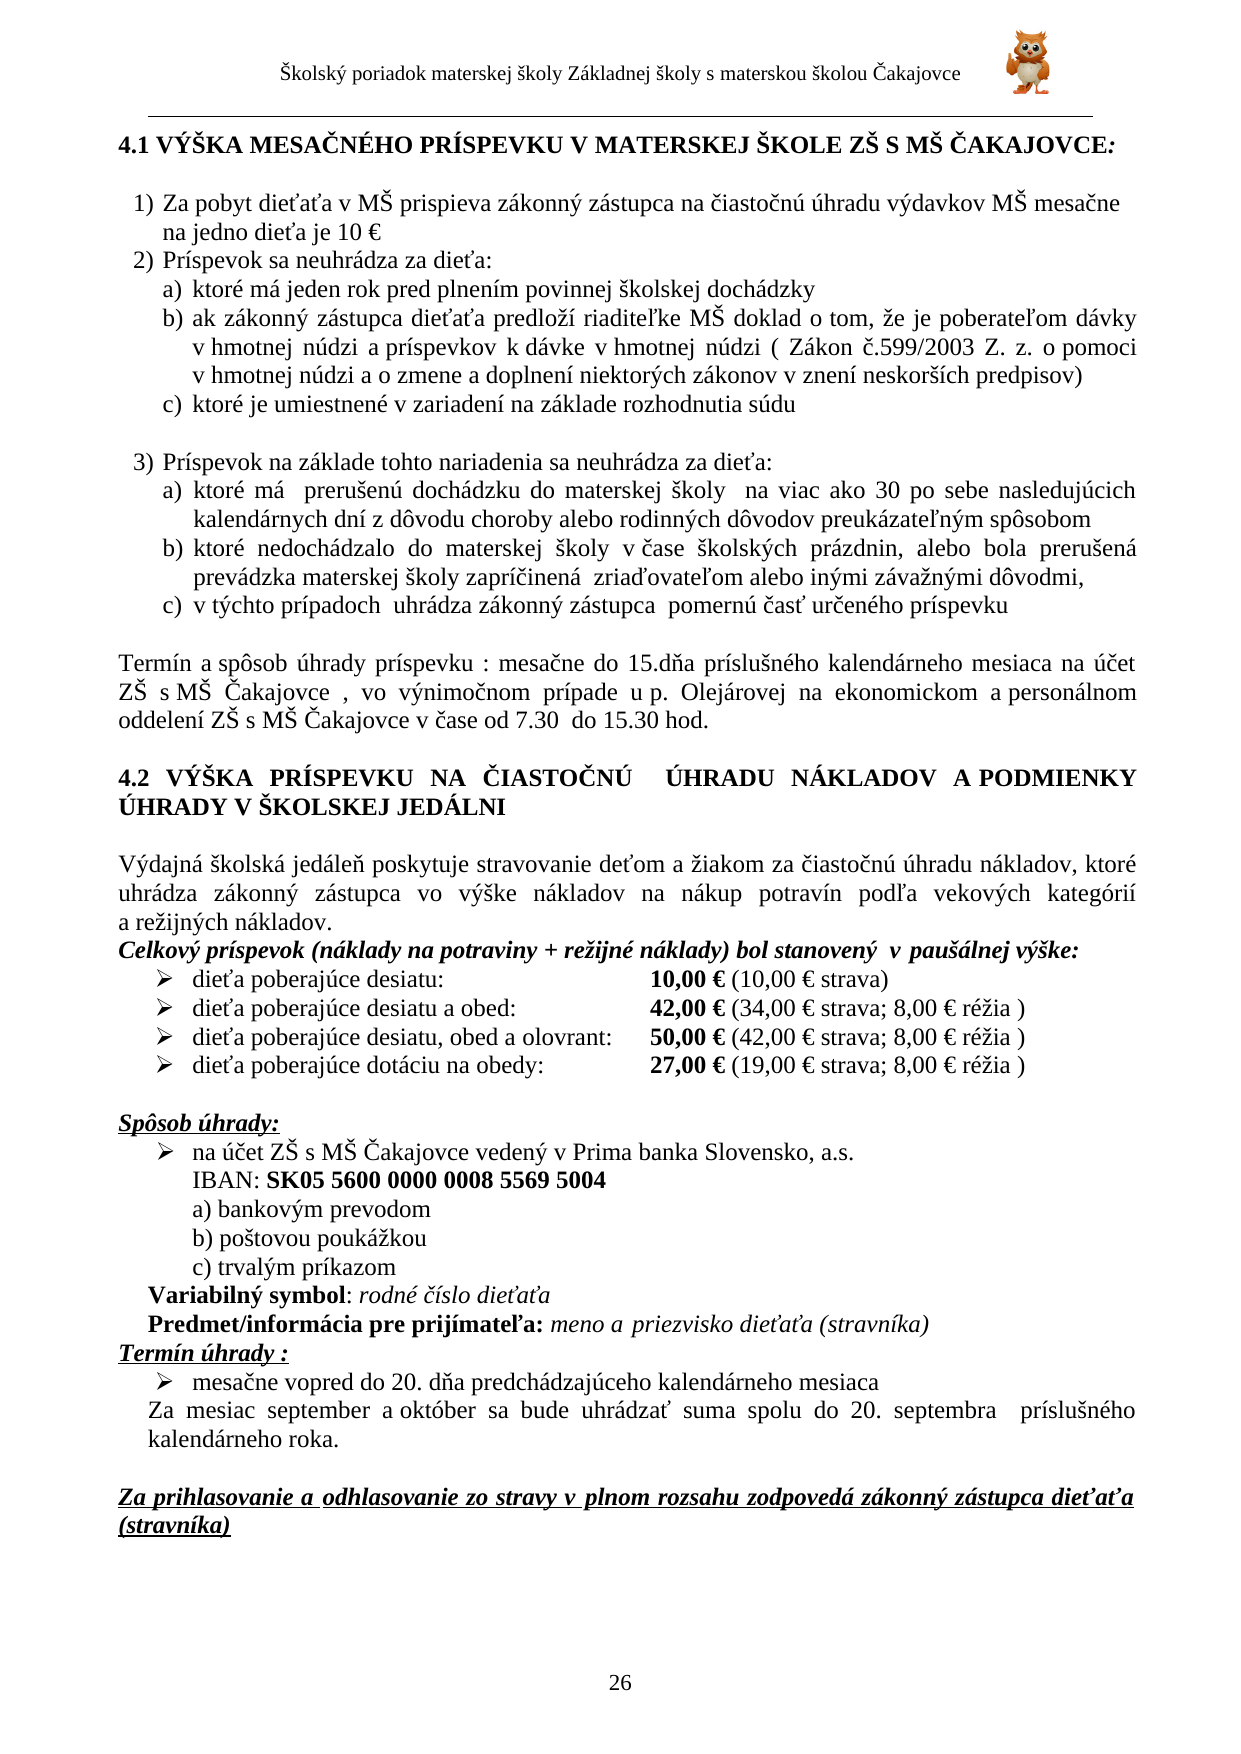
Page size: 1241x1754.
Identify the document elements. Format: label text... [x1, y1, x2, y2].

list dieťa poberajúce desiatu: 10,00 € (10,00 € strava) [154, 964, 1137, 993]
picture [1006, 29, 1050, 94]
text Termín úhrady : [118, 1338, 1137, 1367]
list dieťa poberajúce desiatu a obed: 42,00 € (34,00 € strava; 8,00 € réžia ) [154, 993, 1137, 1022]
list ktoré má jeden rok pred plnením povinnej školskej dochádzky [162, 274, 1137, 303]
text Za mesiac september a október sa bude uhrádzať suma spolu do 20. septembra príslušného kalendárneho roka. [148, 1395, 1137, 1453]
text a) bankovým prevodom [148, 1194, 1093, 1223]
list na účet ZŠ s MŠ Čakajovce vedený v Prima banka Slovensko, a.s. [156, 1137, 1137, 1165]
list mesačne vopred do 20. dňa predchádzajúceho kalendárneho mesiaca [154, 1367, 1137, 1395]
text Predmet/informácia pre prijímateľa: meno a priezvisko dieťaťa (stravníka) [148, 1309, 1137, 1338]
text Variabilný symbol: rodné číslo dieťaťa [148, 1280, 1137, 1309]
text Spôsob úhrady: [118, 1108, 1137, 1137]
list dieťa poberajúce dotáciu na obedy: 27,00 € (19,00 € strava; 8,00 € réžia ) [154, 1050, 1137, 1079]
text b) poštovou poukážkou [148, 1223, 1093, 1252]
list ktoré nedochádzalo do materskej školy v čase školských prázdnin, alebo bola prerušená prevádzka materskej školy zapríčinená zriaďovateľom alebo inými závažnými dôvodmi, [162, 533, 1137, 590]
list dieťa poberajúce desiatu, obed a olovrant: 50,00 € (42,00 € strava; 8,00 € réžia ) [154, 1022, 1137, 1050]
text 4.1 VÝŠKA MESAČNÉHO PRÍSPEVKU V MATERSKEJ ŠKOLE ZŠ S MŠ ČAKAJOVCE: [118, 130, 1137, 159]
text Výdajná školská jedáleň poskytuje stravovanie deťom a žiakom za čiastočnú úhradu nákladov, ktoré uhrádza zákonný zástupca vo výške nákladov na nákup potravín podľa vekových kategórií a režijných nákladov. [118, 849, 1137, 935]
list ktoré je umiestnené v zariadení na základe rozhodnutia súdu [162, 389, 1137, 418]
list Príspevok na základe tohto nariadenia sa neuhrádza za dieťa: [133, 447, 1137, 475]
text 4.2 VÝŠKA PRÍSPEVKU NA ČIASTOČNÚ ÚHRADU NÁKLADOV A PODMIENKY ÚHRADY V ŠKOLSKEJ JEDÁLNI [118, 763, 1137, 820]
list na jedno dieťa je 10 € [162, 217, 1137, 245]
text Celkový príspevok (náklady na potraviny + režijné náklady) bol stanovený v paušálnej výške: [118, 935, 1137, 964]
list v týchto prípadoch uhrádza zákonný zástupca pomernú časť určeného príspevku [162, 590, 1137, 619]
text Termín a spôsob úhrady príspevku : mesačne do 15.dňa príslušného kalendárneho mesiaca na účet ZŠ s MŠ Čakajovce , vo výnimočnom prípade u p. Olejárovej na ekonomickom a personálnom oddelení ZŠ s MŠ Čakajovce v čase od 7.30 do 15.30 hod. [118, 648, 1137, 734]
list Príspevok sa neuhrádza za dieťa: [133, 245, 1137, 274]
list Za pobyt dieťaťa v MŠ prispieva zákonný zástupca na čiastočnú úhradu výdavkov MŠ mesačne [133, 188, 1137, 217]
list ktoré má prerušenú dochádzku do materskej školy na viac ako 30 po sebe nasledujúcich kalendárnych dní z dôvodu choroby alebo rodinných dôvodov preukázateľným spôsobom [162, 475, 1137, 533]
text IBAN: SK05 5600 0000 0008 5569 5004 [148, 1165, 1093, 1194]
text Za prihlasovanie a odhlasovanie zo stravy v plnom rozsahu zodpovedá zákonný zástupca dieťaťa (stravníka) [118, 1482, 1137, 1539]
text c) trvalým príkazom [148, 1252, 1093, 1280]
list ak zákonný zástupca dieťaťa predloží riaditeľke MŠ doklad o tom, že je poberateľom dávky v hmotnej núdzi a príspevkov k dávke v hmotnej núdzi ( Zákon č.599/2003 Z. z. o pomoci v hmotnej núdzi a o zmene a doplnení niektorých zákonov v znení neskorších predpisov) [162, 303, 1137, 389]
